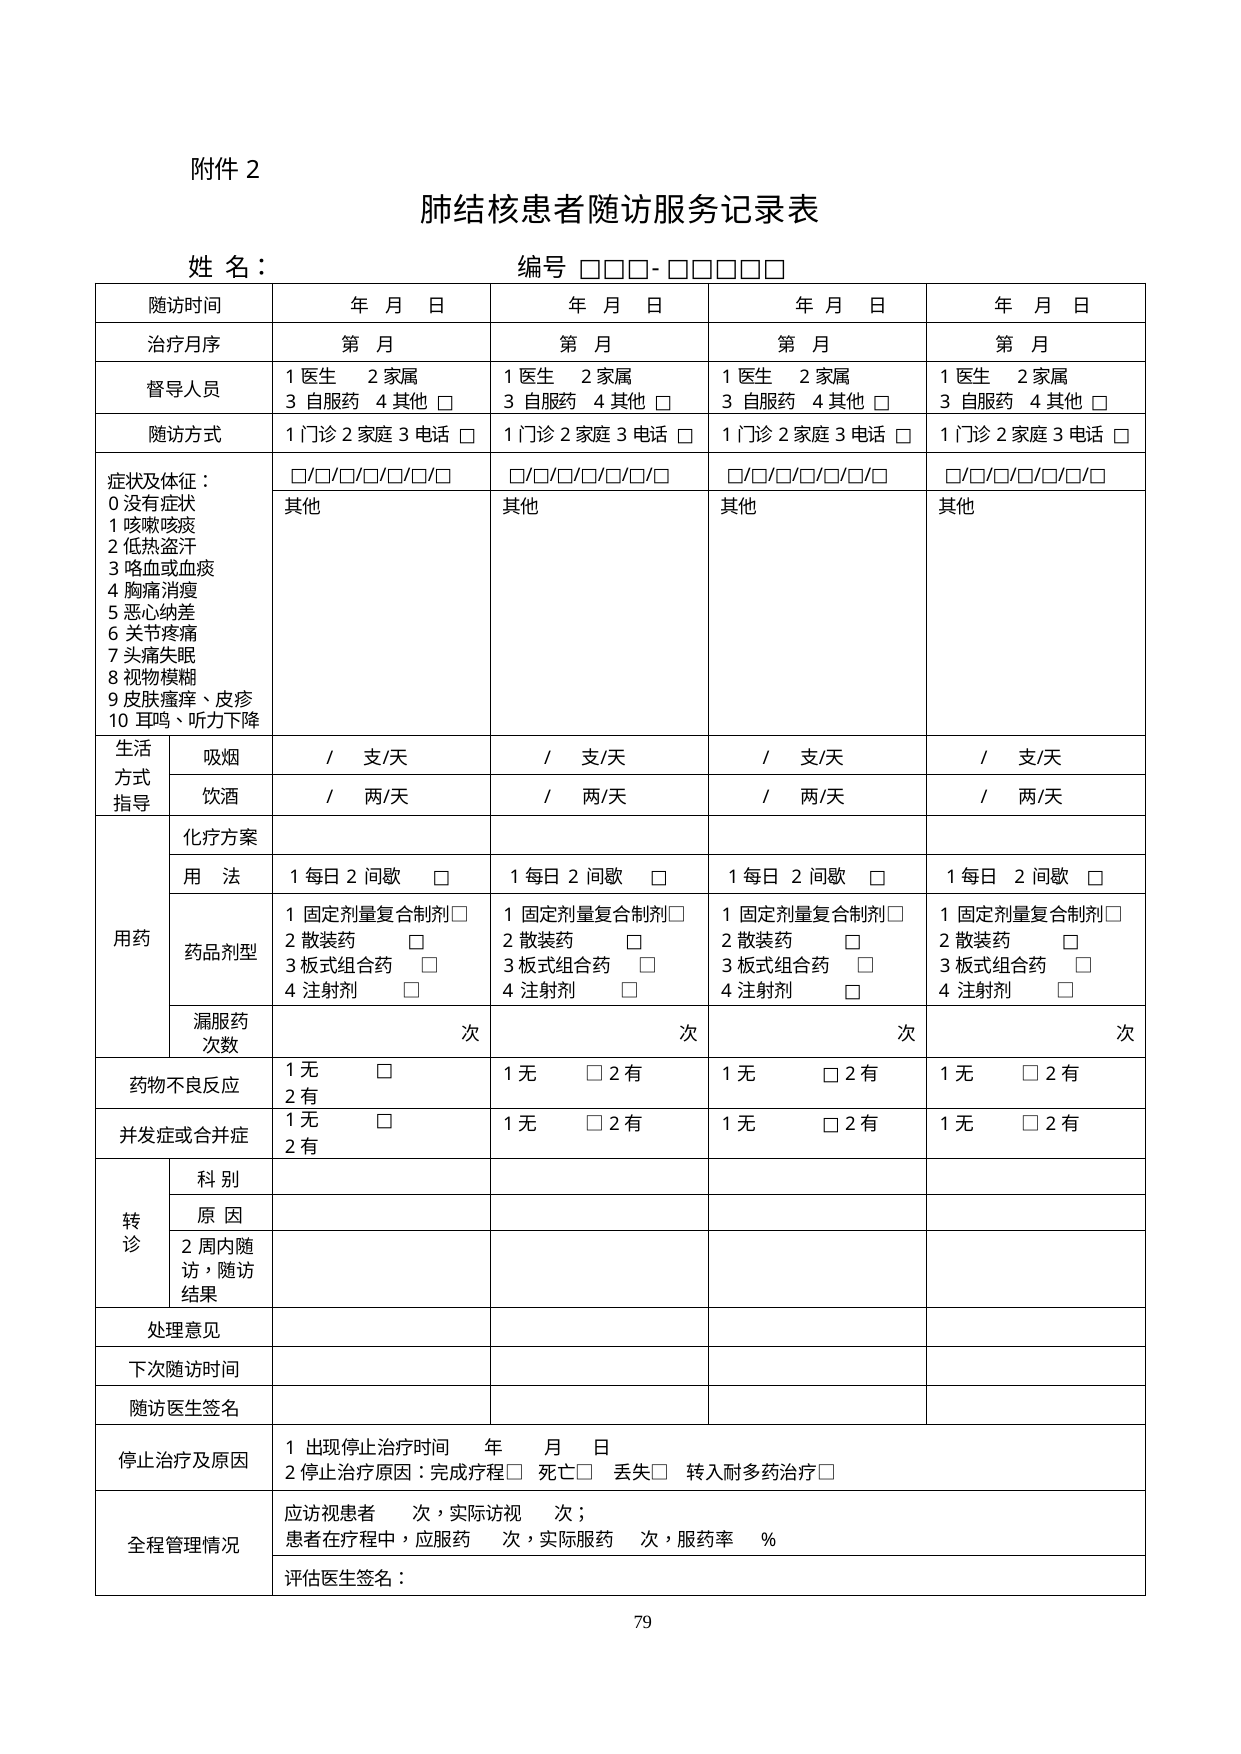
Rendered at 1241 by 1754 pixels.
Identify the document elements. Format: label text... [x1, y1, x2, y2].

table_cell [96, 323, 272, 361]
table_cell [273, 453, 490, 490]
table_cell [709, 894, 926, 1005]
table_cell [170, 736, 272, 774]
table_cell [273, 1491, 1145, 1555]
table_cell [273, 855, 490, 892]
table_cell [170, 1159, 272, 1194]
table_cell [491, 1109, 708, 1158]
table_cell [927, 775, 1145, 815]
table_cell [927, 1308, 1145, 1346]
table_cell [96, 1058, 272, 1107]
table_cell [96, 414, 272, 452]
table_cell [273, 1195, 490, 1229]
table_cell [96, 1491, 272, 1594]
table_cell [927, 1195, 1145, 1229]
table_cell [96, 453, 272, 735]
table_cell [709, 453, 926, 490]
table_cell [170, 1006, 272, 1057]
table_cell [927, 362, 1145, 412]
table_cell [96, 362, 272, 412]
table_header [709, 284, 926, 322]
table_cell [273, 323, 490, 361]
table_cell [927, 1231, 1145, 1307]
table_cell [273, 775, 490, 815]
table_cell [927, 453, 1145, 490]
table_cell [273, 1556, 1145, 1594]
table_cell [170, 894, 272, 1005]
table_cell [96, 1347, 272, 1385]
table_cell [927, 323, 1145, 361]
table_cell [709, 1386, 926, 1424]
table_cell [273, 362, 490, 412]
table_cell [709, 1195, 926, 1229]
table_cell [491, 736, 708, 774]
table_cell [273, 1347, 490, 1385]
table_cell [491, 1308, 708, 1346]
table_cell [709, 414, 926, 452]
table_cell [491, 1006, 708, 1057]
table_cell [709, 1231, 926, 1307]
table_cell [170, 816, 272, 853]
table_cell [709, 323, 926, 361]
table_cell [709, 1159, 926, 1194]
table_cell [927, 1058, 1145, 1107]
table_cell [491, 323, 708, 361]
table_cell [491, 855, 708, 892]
text 姓 名： 编号 □□□- □□□□□ [188, 253, 1146, 282]
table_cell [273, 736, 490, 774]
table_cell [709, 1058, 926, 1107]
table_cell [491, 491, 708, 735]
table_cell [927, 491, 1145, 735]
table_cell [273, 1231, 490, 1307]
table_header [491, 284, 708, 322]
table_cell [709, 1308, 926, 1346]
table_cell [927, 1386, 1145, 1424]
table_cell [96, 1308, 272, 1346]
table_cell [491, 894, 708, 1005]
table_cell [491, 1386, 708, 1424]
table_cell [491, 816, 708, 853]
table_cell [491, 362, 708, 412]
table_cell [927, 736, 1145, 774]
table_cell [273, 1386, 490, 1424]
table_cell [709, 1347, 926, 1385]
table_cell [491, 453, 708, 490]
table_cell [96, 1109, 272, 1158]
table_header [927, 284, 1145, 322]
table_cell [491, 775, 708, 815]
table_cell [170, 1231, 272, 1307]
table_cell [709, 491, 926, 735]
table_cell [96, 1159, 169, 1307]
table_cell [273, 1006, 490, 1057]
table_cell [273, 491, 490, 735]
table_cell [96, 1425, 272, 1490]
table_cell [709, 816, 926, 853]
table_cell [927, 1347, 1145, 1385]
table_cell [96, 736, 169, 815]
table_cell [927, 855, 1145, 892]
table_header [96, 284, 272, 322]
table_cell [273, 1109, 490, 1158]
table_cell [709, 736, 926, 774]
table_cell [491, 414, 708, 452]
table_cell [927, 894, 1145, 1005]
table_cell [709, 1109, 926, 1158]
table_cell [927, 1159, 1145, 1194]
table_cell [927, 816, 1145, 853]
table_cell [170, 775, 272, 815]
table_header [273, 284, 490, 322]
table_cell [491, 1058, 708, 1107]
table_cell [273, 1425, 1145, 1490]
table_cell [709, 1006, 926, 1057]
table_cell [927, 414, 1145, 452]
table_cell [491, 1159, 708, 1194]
text 附件 2 [190, 153, 1146, 184]
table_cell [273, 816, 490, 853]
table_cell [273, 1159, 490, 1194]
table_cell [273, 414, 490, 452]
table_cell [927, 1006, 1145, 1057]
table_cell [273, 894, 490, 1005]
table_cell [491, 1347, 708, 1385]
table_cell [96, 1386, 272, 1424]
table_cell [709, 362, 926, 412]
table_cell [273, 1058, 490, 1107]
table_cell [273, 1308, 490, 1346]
text 肺结核患者随访服务记录表 [420, 189, 1146, 230]
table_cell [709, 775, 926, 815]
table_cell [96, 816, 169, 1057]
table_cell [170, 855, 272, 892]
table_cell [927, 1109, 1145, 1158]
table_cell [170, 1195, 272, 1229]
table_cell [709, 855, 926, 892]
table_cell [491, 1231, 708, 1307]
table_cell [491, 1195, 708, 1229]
